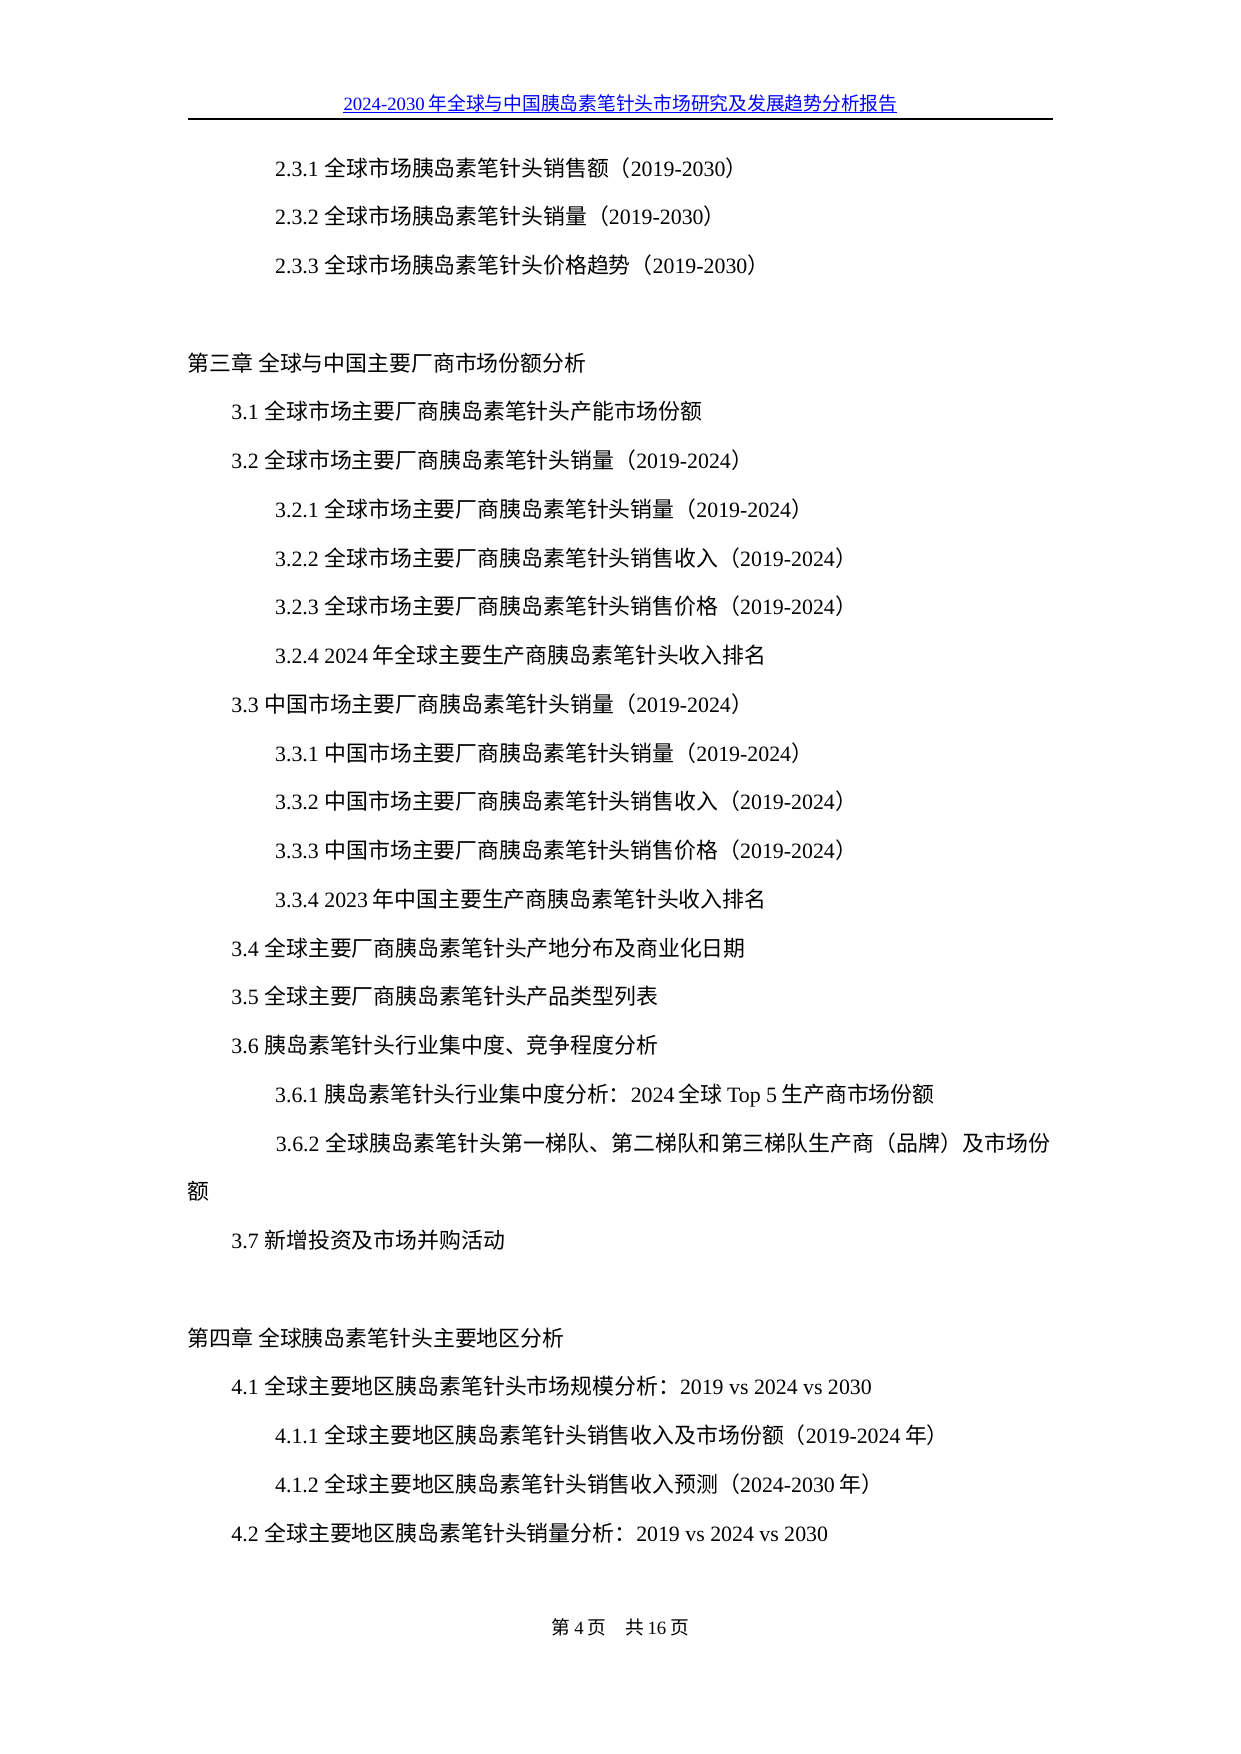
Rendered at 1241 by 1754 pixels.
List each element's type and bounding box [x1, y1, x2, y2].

text [187, 150, 1053, 1548]
